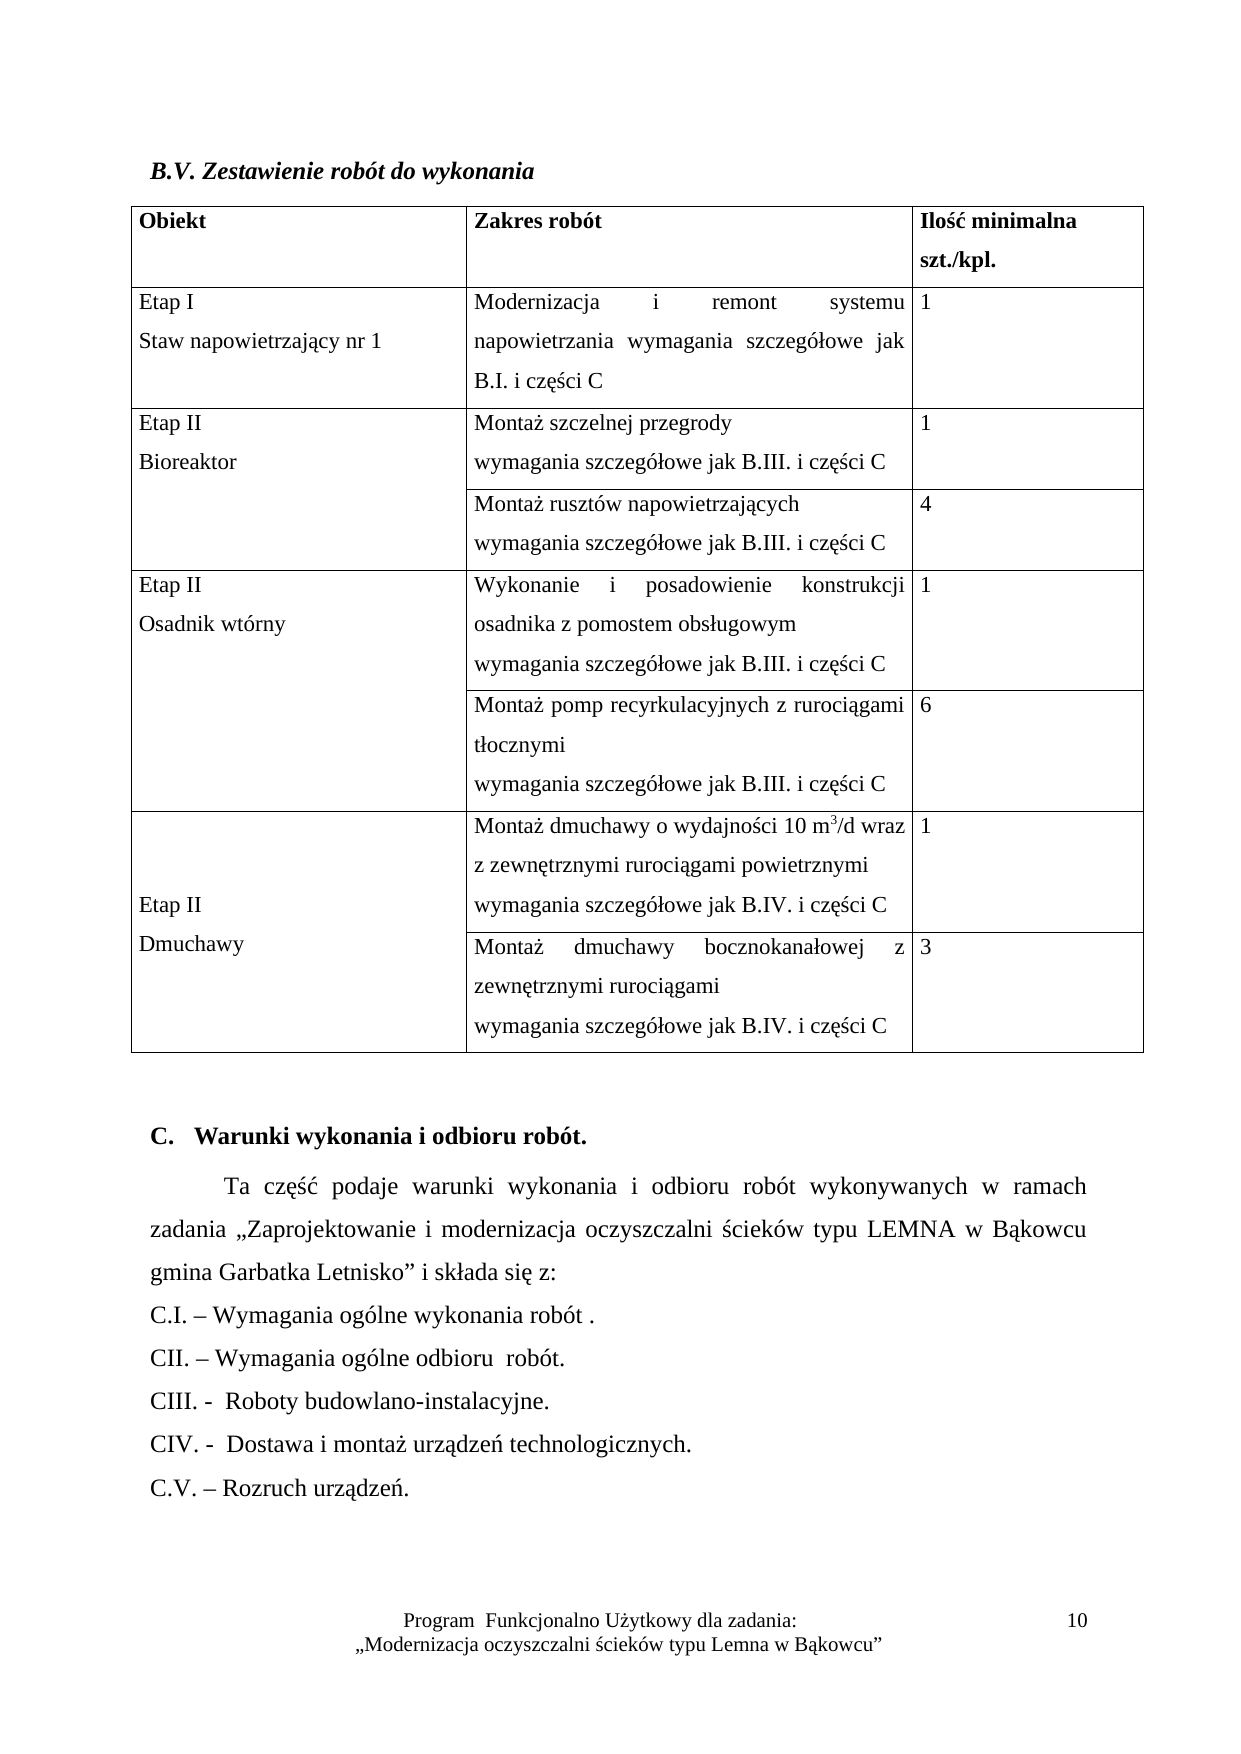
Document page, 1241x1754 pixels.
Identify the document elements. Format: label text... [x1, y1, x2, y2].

table_cell Montaż dmuchawy bocznokanałowej z zewnętrznymi rurociągami wymagania szczegółowe jak B.IV. i części C [467, 933, 912, 1052]
table_cell 1 [913, 812, 1143, 932]
text CII. – Wymagania ogólne odbioru robót. [150, 1343, 1088, 1372]
table_cell Montaż rusztów napowietrzających wymagania szczegółowe jak B.III. i części C [467, 490, 912, 570]
table_cell 1 [913, 571, 1143, 690]
table_cell 1 [913, 288, 1143, 407]
text Ta część podaje warunki wykonania i odbioru robót wykonywanych w ramach zadania „Zaprojektowanie i modernizacja oczyszczalni ścieków typu LEMNA w Bąkowcu gmina Garbatka Letnisko” i składa się z: [150, 1171, 1088, 1286]
table_cell Etap II Bioreaktor [132, 409, 466, 570]
text C.I. – Wymagania ogólne wykonania robót . [150, 1300, 1088, 1329]
table_cell Etap I Staw napowietrzający nr 1 [132, 288, 466, 407]
subtitle B.V. Zestawienie robót do wykonania [150, 113, 1088, 185]
table_header Zakres robót [467, 207, 912, 287]
table_cell 6 [913, 691, 1143, 811]
table_header Ilość minimalna szt./kpl. [913, 207, 1143, 287]
table_cell 4 [913, 490, 1143, 570]
table_cell Wykonanie i posadowienie konstrukcji osadnika z pomostem obsługowym wymagania szczegółowe jak B.III. i części C [467, 571, 912, 690]
table_cell Etap II Osadnik wtórny [132, 571, 466, 811]
text CIV. - Dostawa i montaż urządzeń technologicznych. [150, 1429, 1088, 1458]
text CIII. - Roboty budowlano-instalacyjne. [150, 1386, 1088, 1415]
table_cell Modernizacja i remont systemu napowietrzania wymagania szczegółowe jak B.I. i części C [467, 288, 912, 407]
table_cell Montaż dmuchawy o wydajności 10 m3/d wraz z zewnętrznymi rurociągami powietrznymi wymagania szczegółowe jak B.IV. i części C [467, 812, 912, 932]
table_cell 3 [913, 933, 1143, 1052]
subtitle Warunki wykonania i odbioru robót. [150, 1121, 1088, 1150]
text C.V. – Rozruch urządzeń. [150, 1473, 1088, 1501]
table_cell Montaż pomp recyrkulacyjnych z rurociągami tłocznymi wymagania szczegółowe jak B.III. i części C [467, 691, 912, 811]
table_cell 1 [913, 409, 1143, 489]
table_header Obiekt [132, 207, 466, 287]
table_cell Montaż szczelnej przegrody wymagania szczegółowe jak B.III. i części C [467, 409, 912, 489]
table_cell Etap II Dmuchawy [132, 812, 466, 1052]
